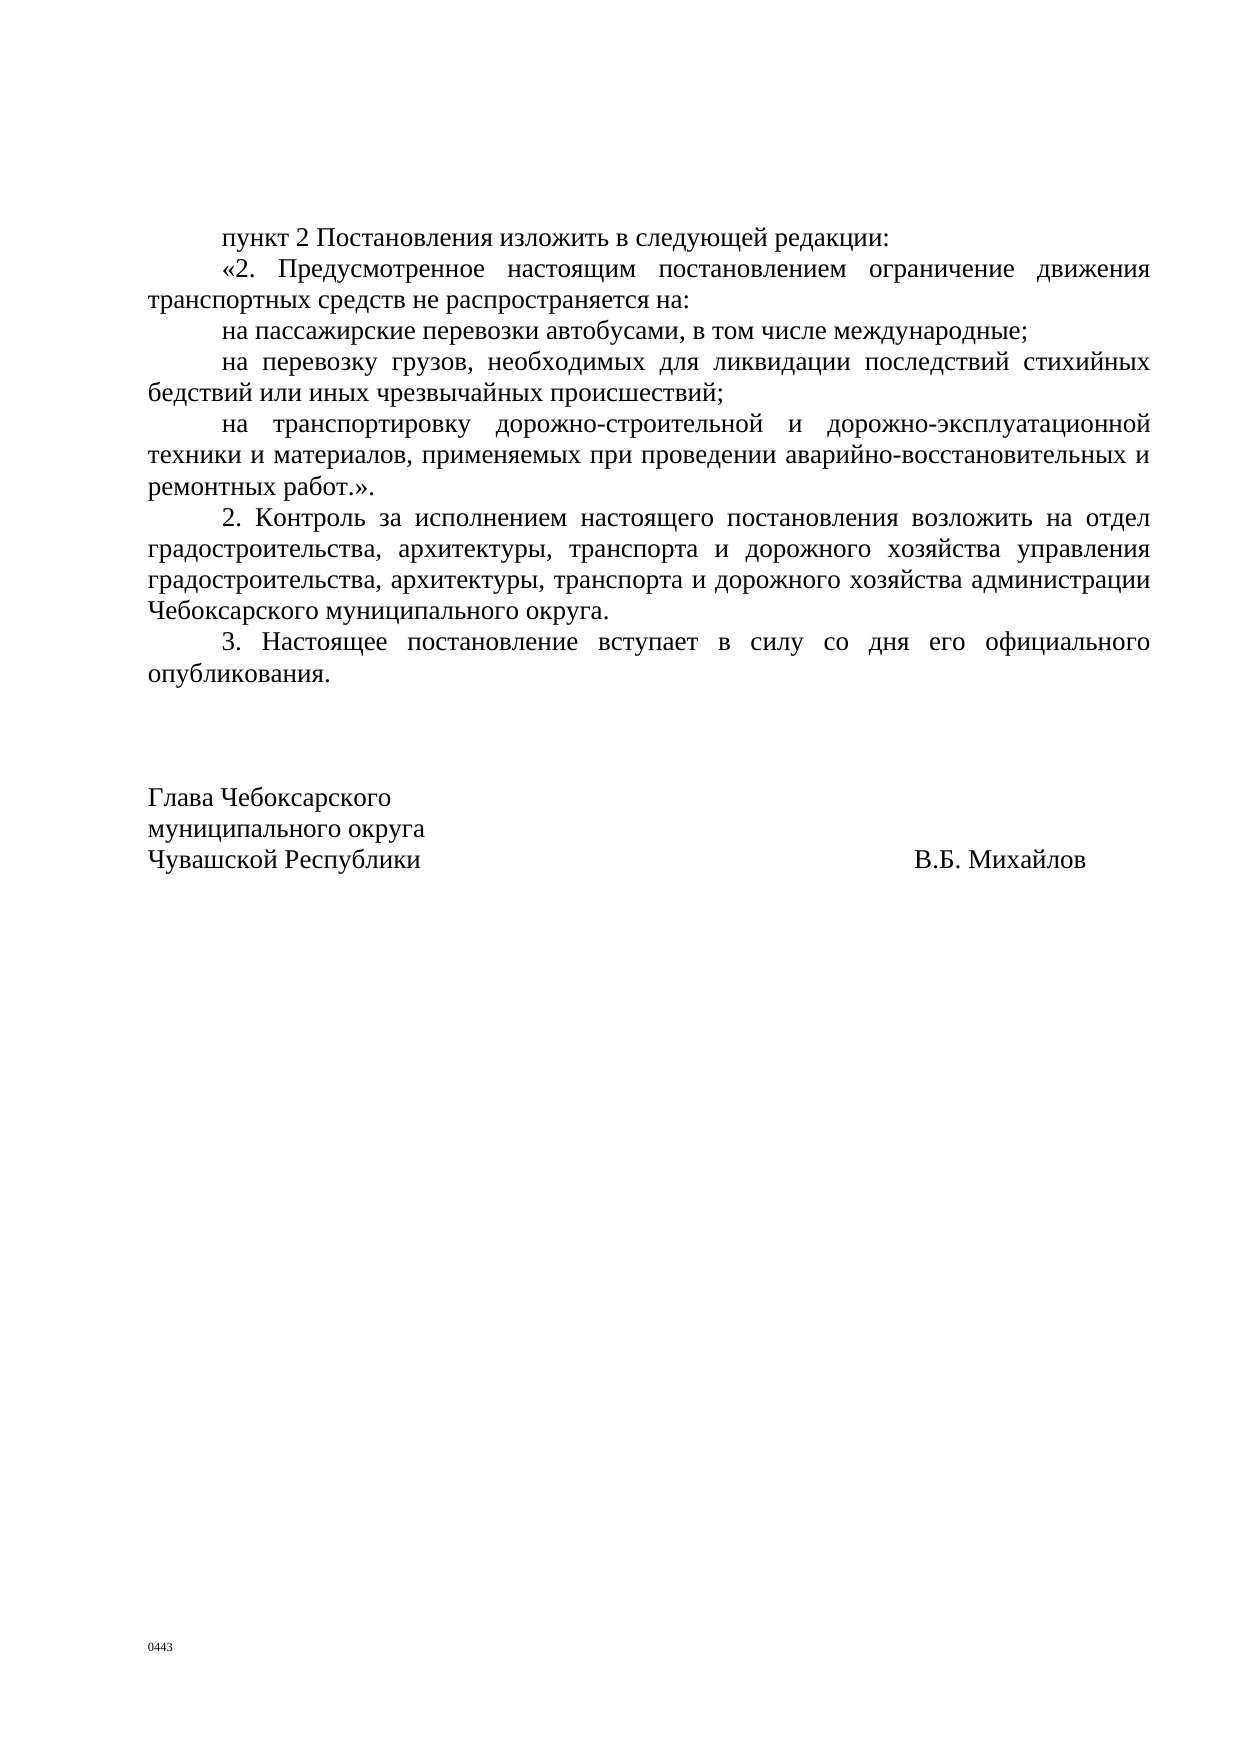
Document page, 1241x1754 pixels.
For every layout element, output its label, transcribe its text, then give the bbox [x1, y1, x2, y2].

text Глава Чебоксарского [148, 781, 1152, 812]
text 2. Контроль за исполнением настоящего постановления возложить на отдел градостроительства, архитектуры, транспорта и дорожного хозяйства управления градостроительства, архитектуры, транспорта и дорожного хозяйства администрации Чебоксарского муниципального округа. [148, 501, 1152, 626]
text на транспортировку дорожно-строительной и дорожно-эксплуатационной техники и материалов, применяемых при проведении аварийно-восстановительных и ремонтных работ.». [148, 407, 1152, 501]
text 3. Настоящее постановление вступает в силу со дня его официального опубликования. [148, 626, 1152, 688]
text на перевозку грузов, необходимых для ликвидации последствий стихийных бедствий или иных чрезвычайных происшествий; [148, 345, 1152, 407]
text пункт 2 Постановления изложить в следующей редакции: [148, 221, 1152, 252]
text Чувашской Республики В.Б. Михайлов [148, 843, 1152, 875]
text «2. Предусмотренное настоящим постановлением ограничение движения транспортных средств не распространяется на: [148, 252, 1152, 314]
text на пассажирские перевозки автобусами, в том числе международные; [148, 314, 1152, 345]
text муниципального округа [148, 812, 1152, 843]
